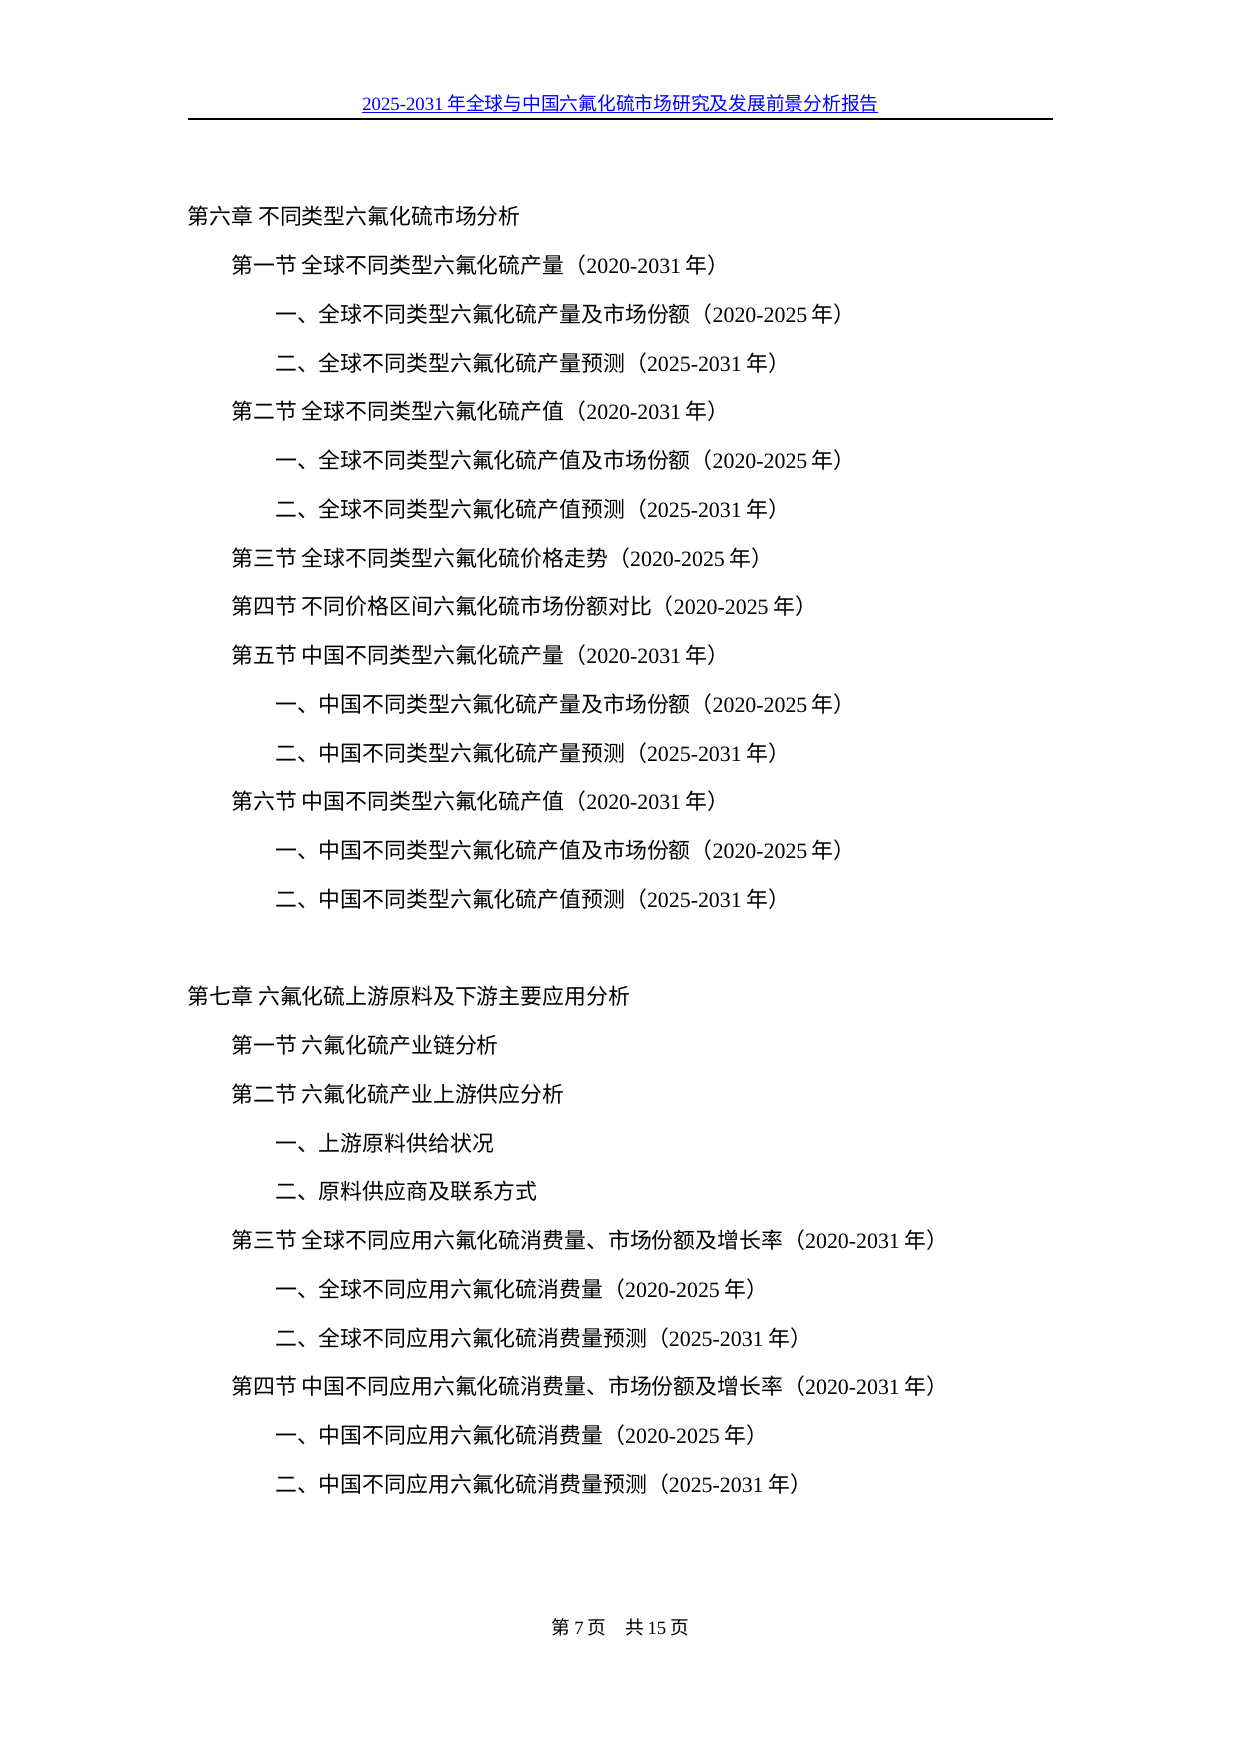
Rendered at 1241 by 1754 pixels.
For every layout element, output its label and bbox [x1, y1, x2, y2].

text [187, 150, 1053, 1499]
